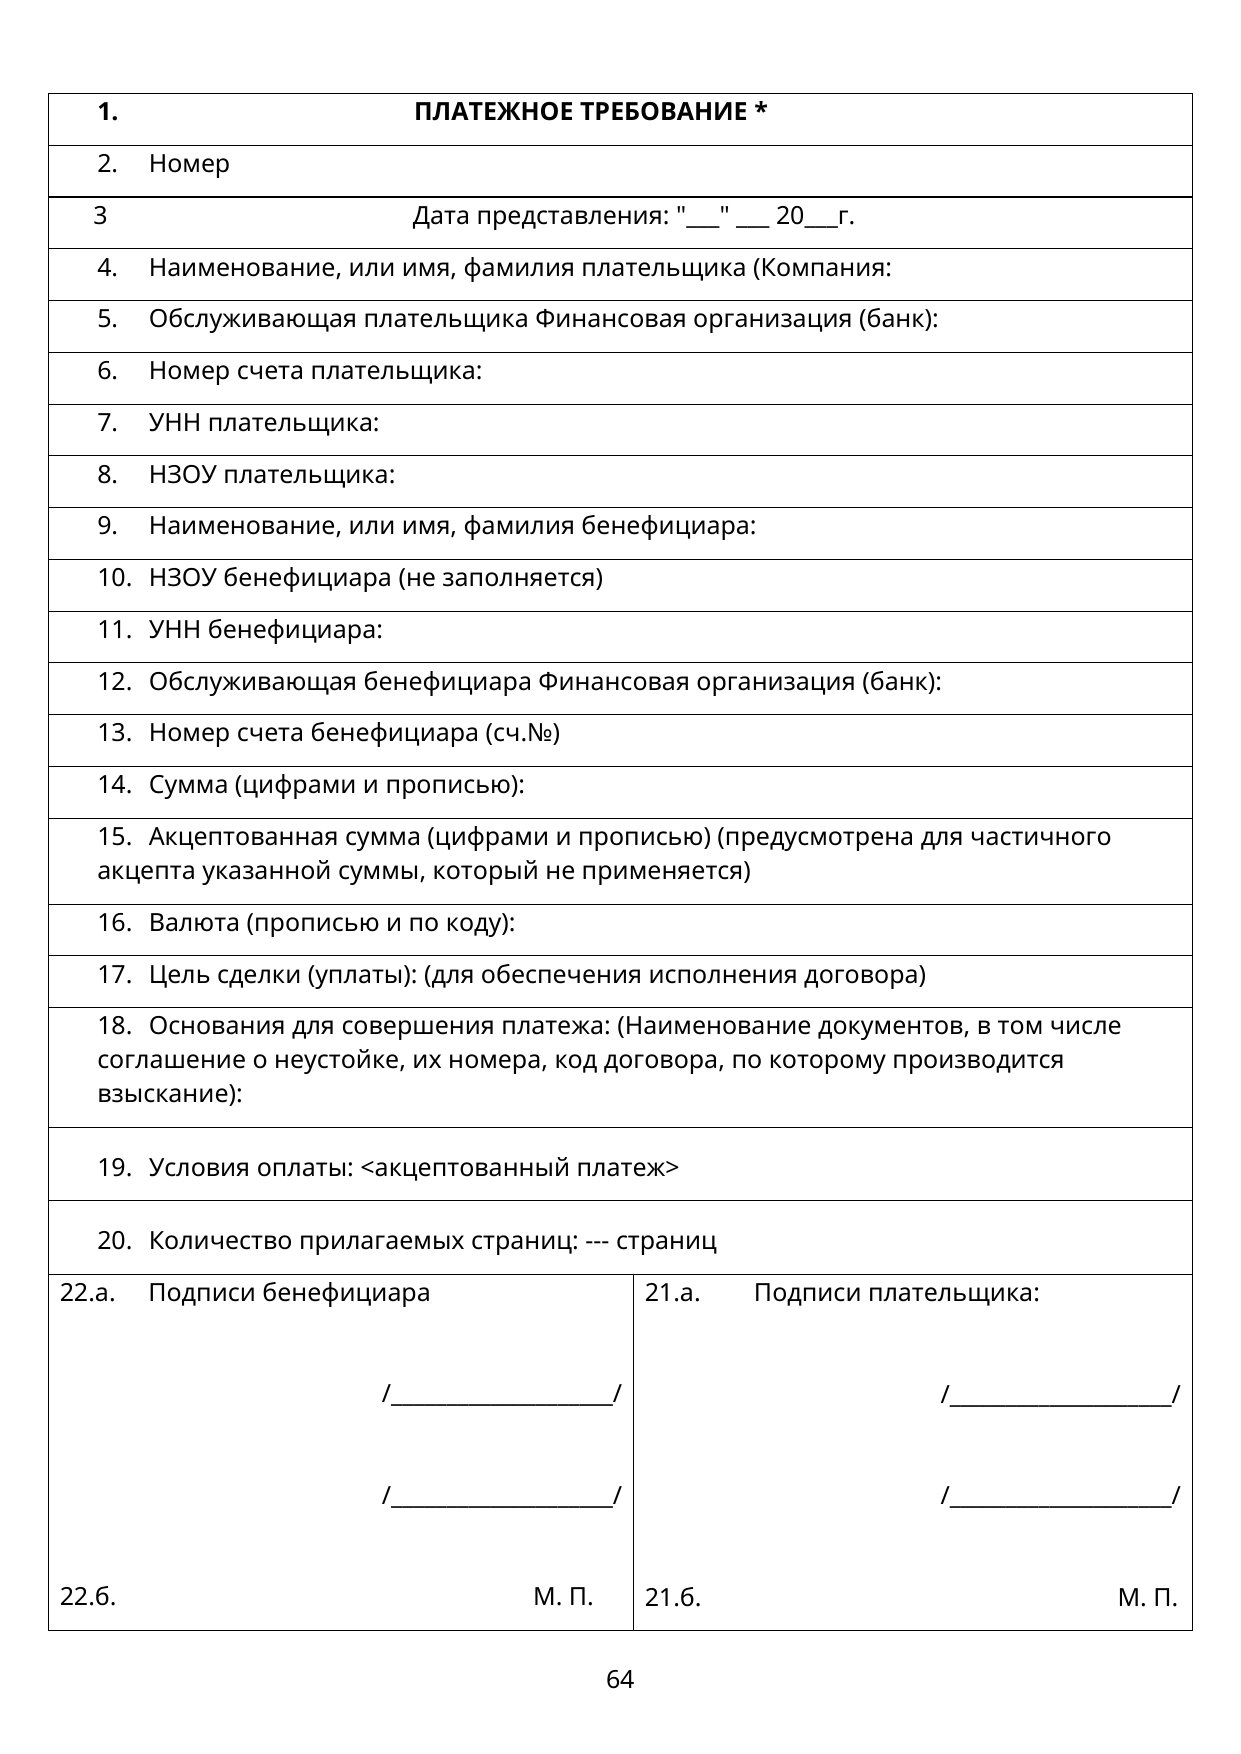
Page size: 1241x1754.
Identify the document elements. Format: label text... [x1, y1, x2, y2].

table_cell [49, 1275, 633, 1630]
table_cell 5. Обслуживающая плательщика Финансовая организация (банк): [49, 301, 1192, 352]
table_cell 12. Обслуживающая бенефициара Финансовая организация (банк): [49, 663, 1192, 714]
table_cell 9. Наименование, или имя, фамилия бенефициара: [49, 508, 1192, 559]
table_cell 8. НЗОУ плательщика: [49, 456, 1192, 507]
table_cell 17. Цель сделки (уплаты): (для обеспечения исполнения договора) [49, 956, 1192, 1007]
table_header 1. ПЛАТЕЖНОЕ ТРЕБОВАНИЕ * [49, 94, 1192, 144]
table_cell 2. Номер [49, 146, 1192, 196]
table_cell 19. Условия оплаты: <акцептованный платеж> [49, 1128, 1192, 1200]
table_cell 14. Сумма (цифрами и прописью): [49, 767, 1192, 818]
table_cell 13. Номер счета бенефициара (сч.№) [49, 715, 1192, 766]
table_cell 7. УНН плательщика: [49, 405, 1192, 455]
table_cell 20. Количество прилагаемых страниц: --- страниц [49, 1201, 1192, 1273]
table_cell 11. УНН бенефициара: [49, 612, 1192, 662]
table_cell 10. НЗОУ бенефициара (не заполняется) [49, 560, 1192, 611]
table_cell 16. Валюта (прописью и по коду): [49, 905, 1192, 955]
table_cell 6. Номер счета плательщика: [49, 353, 1192, 403]
table_cell 4. Наименование, или имя, фамилия плательщика (Компания: [49, 249, 1192, 300]
table_cell 18. Основания для совершения платежа: (Наименование документов, в том числе соглашение о неустойке, их номера, код договора, по которому производится взыскание): [49, 1008, 1192, 1127]
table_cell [634, 1275, 1192, 1630]
table_cell 3 Дата представления: "___" ___ 20___г. [49, 198, 1192, 248]
table_cell 15. Акцептованная сумма (цифрами и прописью) (предусмотрена для частичного акцепта указанной суммы, который не применяется) [49, 819, 1192, 903]
